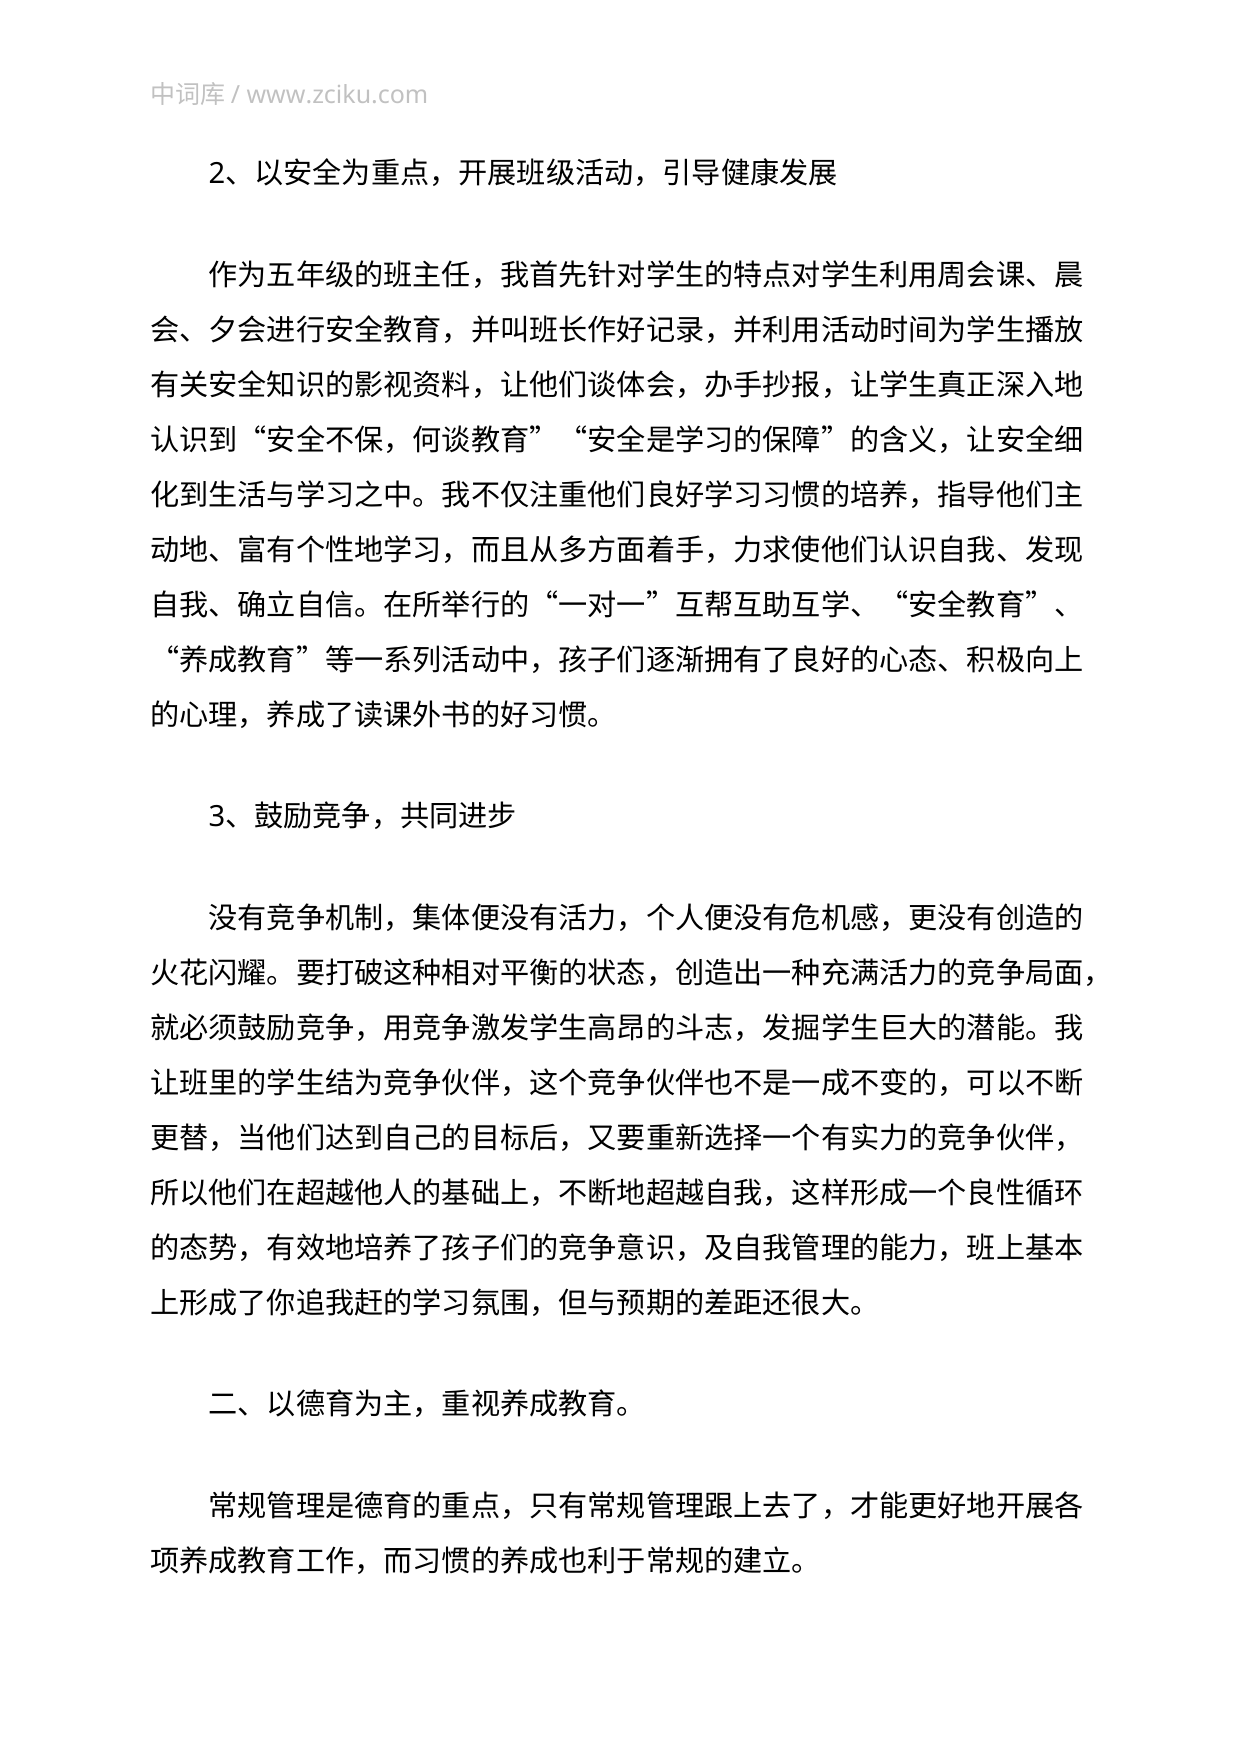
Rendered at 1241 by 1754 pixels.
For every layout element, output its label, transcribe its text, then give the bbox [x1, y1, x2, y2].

text 二、以德育为主，重视养成教育。 [150, 1381, 1090, 1423]
text 3、鼓励竞争，共同进步 [150, 793, 1090, 835]
text 常规管理是德育的重点，只有常规管理跟上去了，才能更好地开展各项养成教育工作，而习惯的养成也利于常规的建立。 [150, 1483, 1090, 1580]
text 2、以安全为重点，开展班级活动，引导健康发展 [150, 150, 1090, 192]
text 没有竞争机制，集体便没有活力，个人便没有危机感，更没有创造的火花闪耀。要打破这种相对平衡的状态，创造出一种充满活力的竞争局面，就必须鼓励竞争，用竞争激发学生高昂的斗志，发掘学生巨大的潜能。我让班里的学生结为竞争伙伴，这个竞争伙伴也不是一成不变的，可以不断更替，当他们达到自己的目标后，又要重新选择一个有实力的竞争伙伴，所以他们在超越他人的基础上，不断地超越自我，这样形成一个良性循环的态势，有效地培养了孩子们的竞争意识，及自我管理的能力，班上基本上形成了你追我赶的学习氛围，但与预期的差距还很大。 [150, 895, 1090, 1321]
text 作为五年级的班主任，我首先针对学生的特点对学生利用周会课、晨会、夕会进行安全教育，并叫班长作好记录，并利用活动时间为学生播放有关安全知识的影视资料，让他们谈体会，办手抄报，让学生真正深入地认识到“安全不保，何谈教育”“安全是学习的保障”的含义，让安全细化到生活与学习之中。我不仅注重他们良好学习习惯的培养，指导他们主动地、富有个性地学习，而且从多方面着手，力求使他们认识自我、发现自我、确立自信。在所举行的“一对一”互帮互助互学、“安全教育”、“养成教育”等一系列活动中，孩子们逐渐拥有了良好的心态、积极向上的心理，养成了读课外书的好习惯。 [150, 252, 1090, 733]
